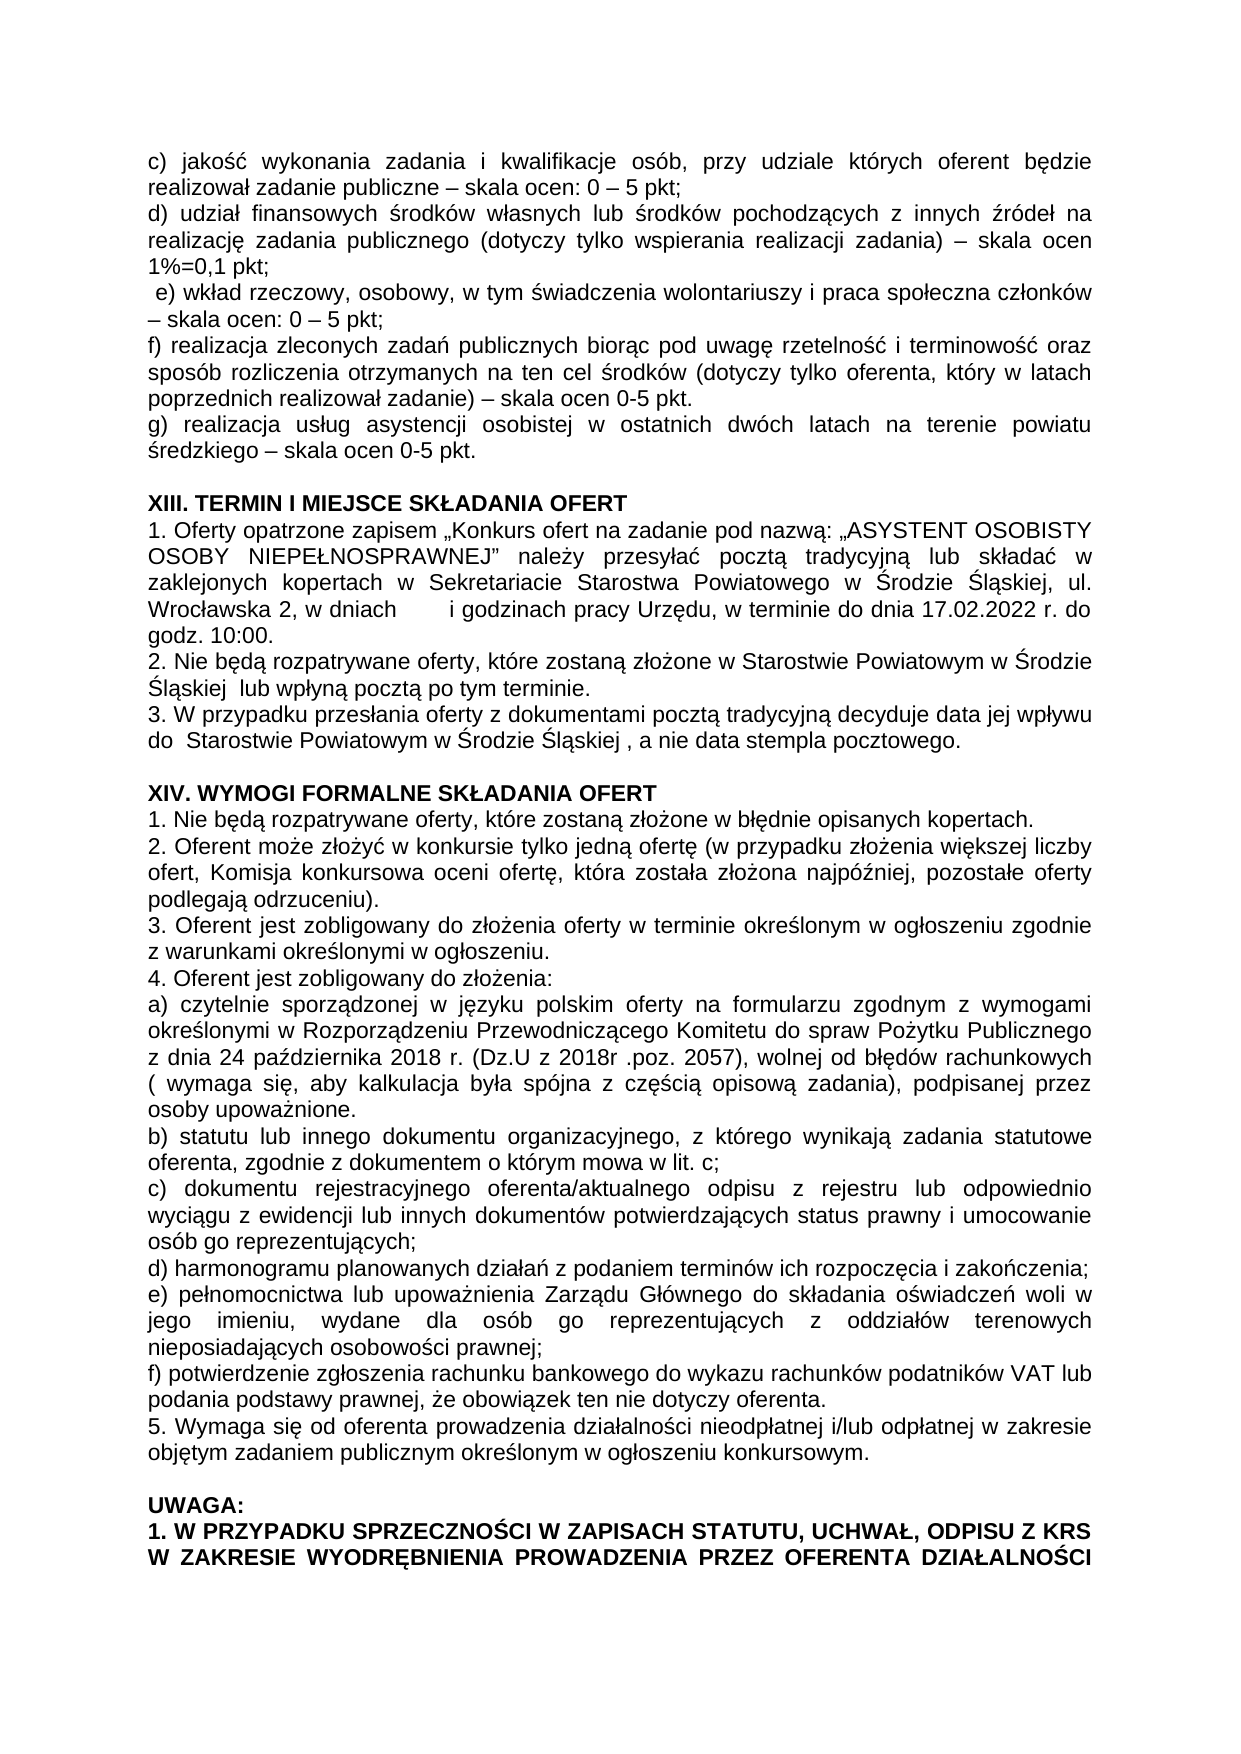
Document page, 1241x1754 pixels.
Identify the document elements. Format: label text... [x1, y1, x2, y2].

list e) wkład rzeczowy, osobowy, w tym świadczenia wolontariuszy i praca społeczna członków – skala ocen: 0 – 5 pkt; [148, 279, 1093, 332]
list b) statutu lub innego dokumentu organizacyjnego, z którego wynikają zadania statutowe oferenta, zgodnie z dokumentem o którym mowa w lit. c; [148, 1123, 1093, 1175]
list f) potwierdzenie zgłoszenia rachunku bankowego do wykazu rachunków podatników VAT lub podania podstawy prawnej, że obowiązek ten nie dotyczy oferenta. [148, 1360, 1093, 1413]
list f) realizacja zleconych zadań publicznych biorąc pod uwagę rzetelność i terminowość oraz sposób rozliczenia otrzymanych na ten cel środków (dotyczy tylko oferenta, który w latach poprzednich realizował zadanie) – skala ocen 0-5 pkt. [148, 332, 1093, 411]
list XIII. TERMIN I MIEJSCE SKŁADANIA OFERT [148, 490, 1093, 517]
list 2. Nie będą rozpatrywane oferty, które zostaną złożone w Starostwie Powiatowym w Środzie Śląskiej lub wpłyną pocztą po tym terminie. [148, 648, 1093, 701]
list 1. Oferty opatrzone zapisem „Konkurs ofert na zadanie pod nazwą: „ASYSTENT OSOBISTY OSOBY NIEPEŁNOSPRAWNEJ” należy przesyłać pocztą tradycyjną lub składać w zaklejonych kopertach w Sekretariacie Starostwa Powiatowego w Środzie Śląskiej, ul. Wrocławska 2, w dniach i godzinach pracy Urzędu, w terminie do dnia 17.02.2022 r. do godz. 10:00. [148, 517, 1093, 648]
text g) realizacja usług asystencji osobistej w ostatnich dwóch latach na terenie powiatu średzkiego – skala ocen 0-5 pkt. [148, 411, 1093, 464]
list 3. Oferent jest zobligowany do złożenia oferty w terminie określonym w ogłoszeniu zgodnie z warunkami określonymi w ogłoszeniu. [148, 912, 1093, 964]
list c) dokumentu rejestracyjnego oferenta/aktualnego odpisu z rejestru lub odpowiednio wyciągu z ewidencji lub innych dokumentów potwierdzających status prawny i umocowanie osób go reprezentujących; [148, 1175, 1093, 1254]
list c) jakość wykonania zadania i kwalifikacje osób, przy udziale których oferent będzie realizował zadanie publiczne – skala ocen: 0 – 5 pkt; [148, 148, 1093, 200]
list UWAGA: [148, 1492, 1093, 1518]
list 4. Oferent jest zobligowany do złożenia: [148, 964, 1093, 991]
list d) udział finansowych środków własnych lub środków pochodzących z innych źródeł na realizację zadania publicznego (dotyczy tylko wspierania realizacji zadania) – skala ocen 1%=0,1 pkt; [148, 200, 1093, 279]
list 2. Oferent może złożyć w konkursie tylko jedną ofertę (w przypadku złożenia większej liczby ofert, Komisja konkursowa oceni ofertę, która została złożona najpóźniej, pozostałe oferty podlegają odrzuceniu). [148, 833, 1093, 912]
list e) pełnomocnictwa lub upoważnienia Zarządu Głównego do składania oświadczeń woli w jego imieniu, wydane dla osób go reprezentujących z oddziałów terenowych nieposiadających osobowości prawnej; [148, 1281, 1093, 1360]
list XIV. WYMOGI FORMALNE SKŁADANIA OFERT [148, 780, 1093, 806]
list a) czytelnie sporządzonej w języku polskim oferty na formularzu zgodnym z wymogami określonymi w Rozporządzeniu Przewodniczącego Komitetu do spraw Pożytku Publicznego z dnia 24 października 2018 r. (Dz.U z 2018r .poz. 2057), wolnej od błędów rachunkowych ( wymaga się, aby kalkulacja była spójna z częścią opisową zadania), podpisanej przez osoby upoważnione. [148, 991, 1093, 1123]
list 1. Nie będą rozpatrywane oferty, które zostaną złożone w błędnie opisanych kopertach. [148, 806, 1093, 833]
list 3. W przypadku przesłania oferty z dokumentami pocztą tradycyjną decyduje data jej wpływu do Starostwie Powiatowym w Środzie Śląskiej , a nie data stempla pocztowego. [148, 701, 1093, 754]
list d) harmonogramu planowanych działań z podaniem terminów ich rozpoczęcia i zakończenia; [148, 1254, 1093, 1281]
list 5. Wymaga się od oferenta prowadzenia działalności nieodpłatnej i/lub odpłatnej w zakresie objętym zadaniem publicznym określonym w ogłoszeniu konkursowym. [148, 1413, 1093, 1465]
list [148, 1518, 1093, 1571]
